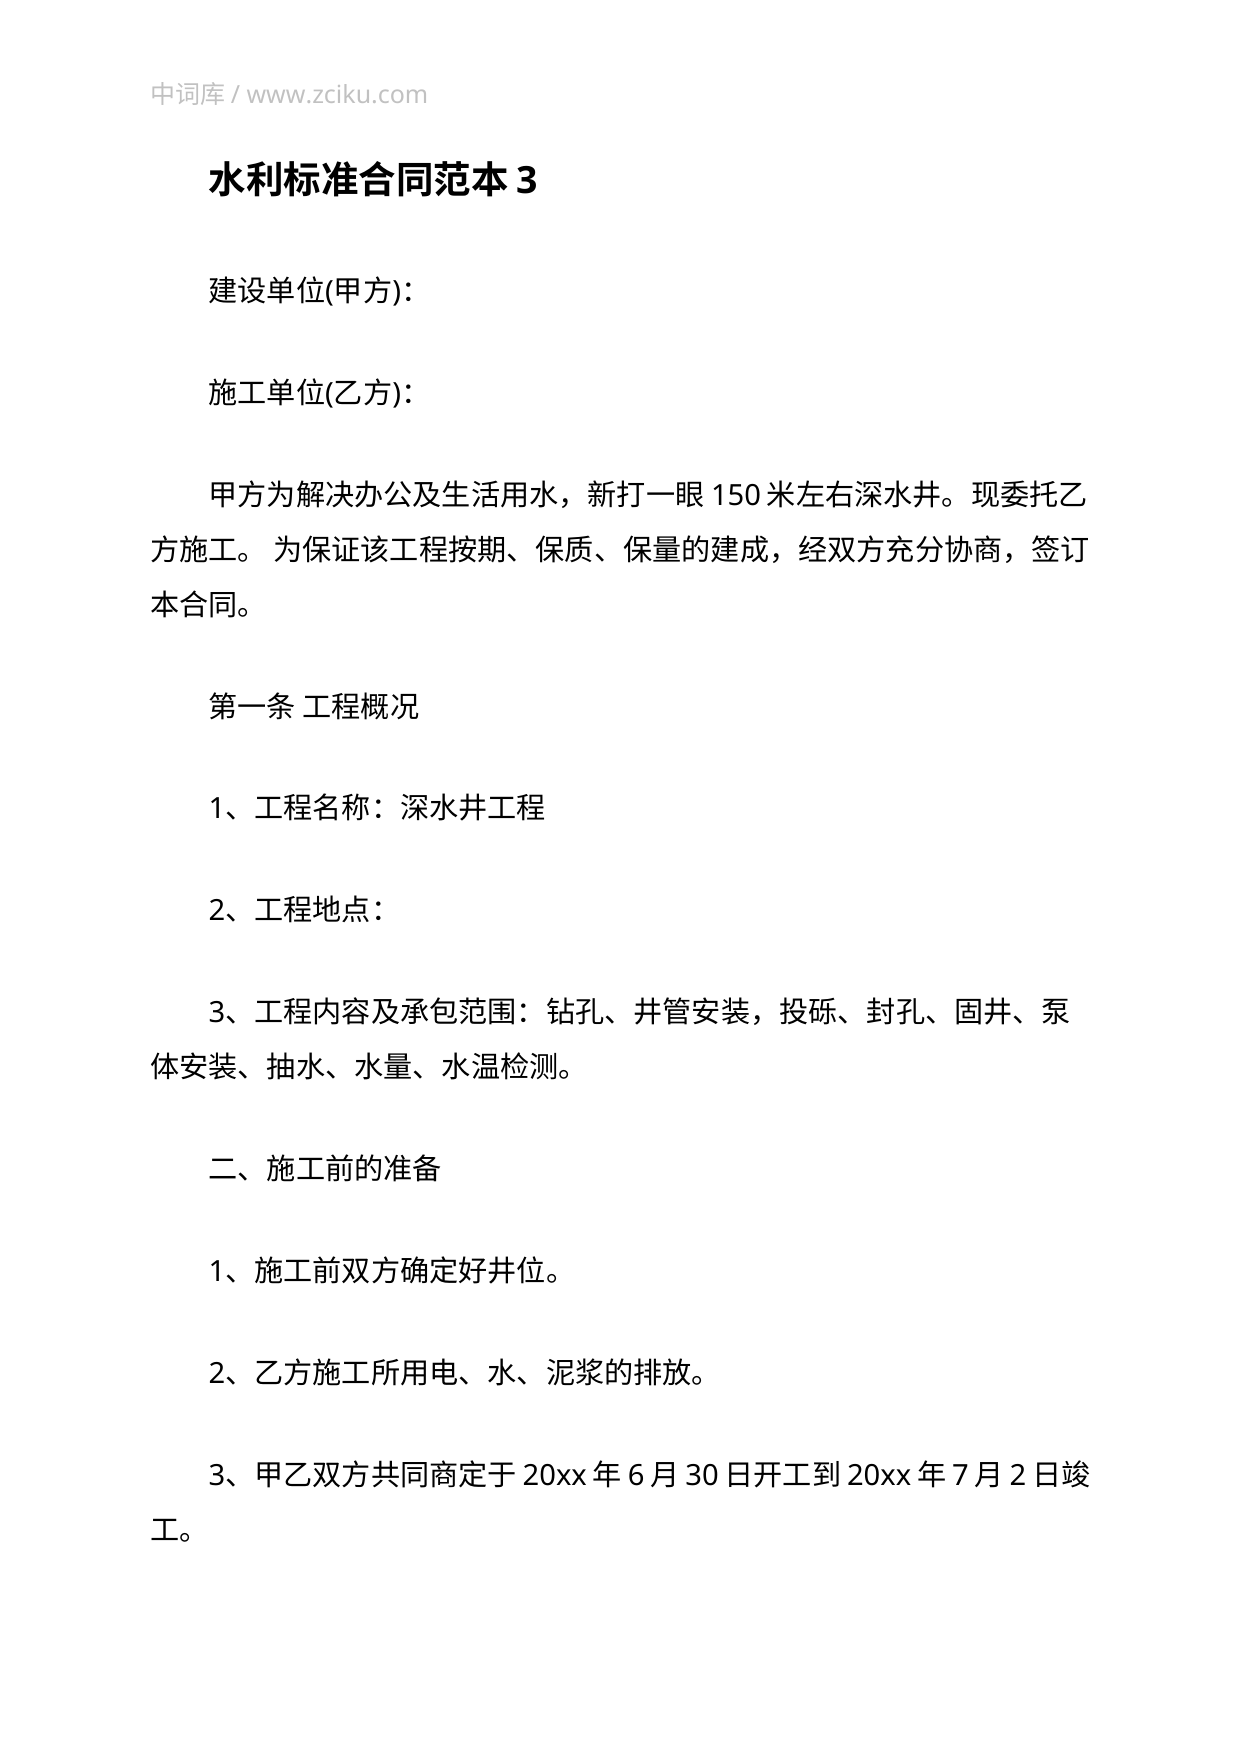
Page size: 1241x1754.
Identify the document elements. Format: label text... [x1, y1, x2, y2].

text 施工单位(乙方)： [150, 369, 1090, 412]
text 第一条 工程概况 [150, 683, 1090, 726]
text 3、工程内容及承包范围：钻孔、井管安装，投砾、封孔、固井、泵体安装、抽水、水量、水温检测。 [150, 989, 1090, 1086]
text 建设单位(甲方)： [150, 268, 1090, 310]
text 3、甲乙双方共同商定于20xx年6月30日开工到20xx年7月2日竣工。 [150, 1451, 1090, 1549]
text 2、乙方施工所用电、水、泥浆的排放。 [150, 1349, 1090, 1392]
text 二、施工前的准备 [150, 1146, 1090, 1188]
text 1、施工前双方确定好井位。 [150, 1247, 1090, 1290]
text 水利标准合同范本3 [150, 150, 1090, 204]
text 甲方为解决办公及生活用水，新打一眼 150米左右深水井。现委托乙方施工。 为保证该工程按期、保质、保量的建成，经双方充分协商，签订本合同。 [150, 472, 1090, 624]
text 1、工程名称：深水井工程 [150, 785, 1090, 827]
text 2、工程地点： [150, 887, 1090, 929]
